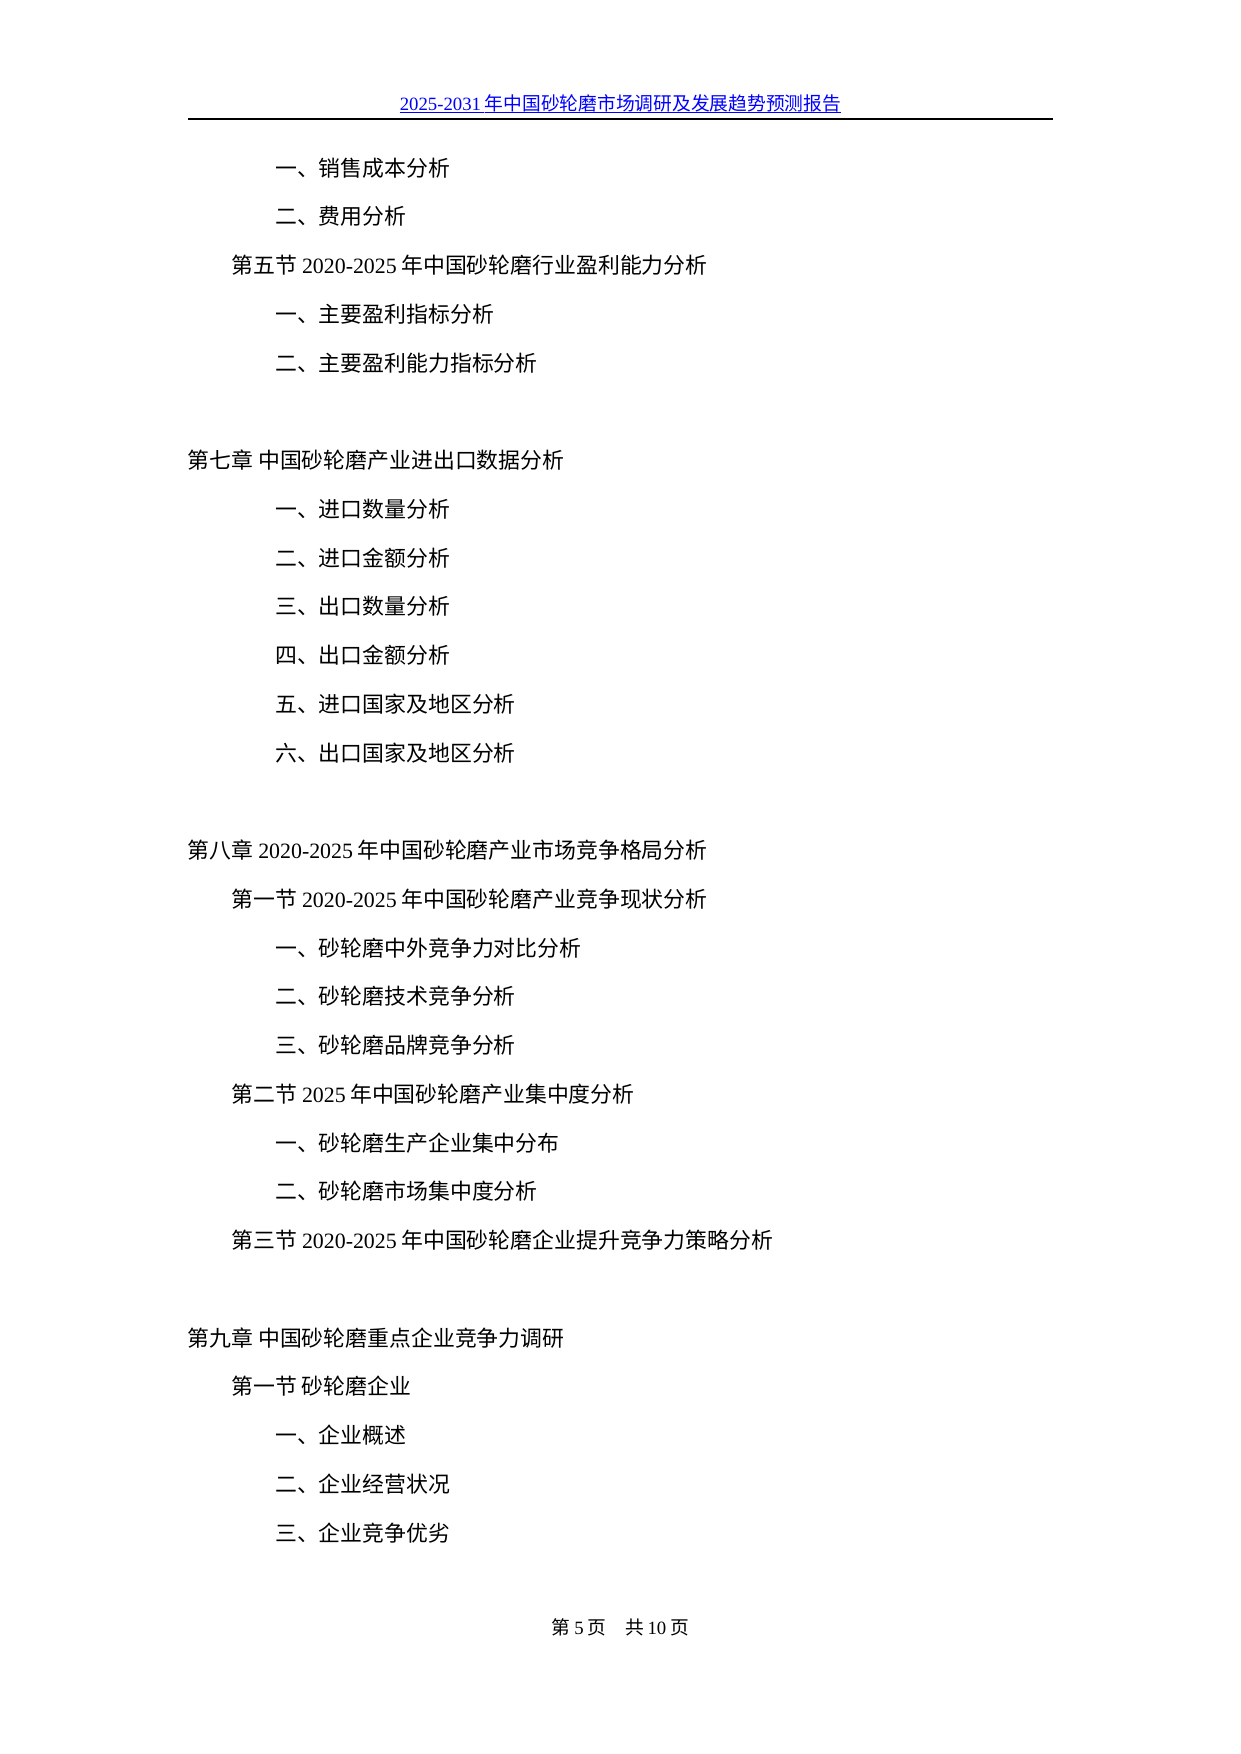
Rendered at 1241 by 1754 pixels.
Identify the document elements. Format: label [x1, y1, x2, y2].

text [187, 150, 1053, 1548]
